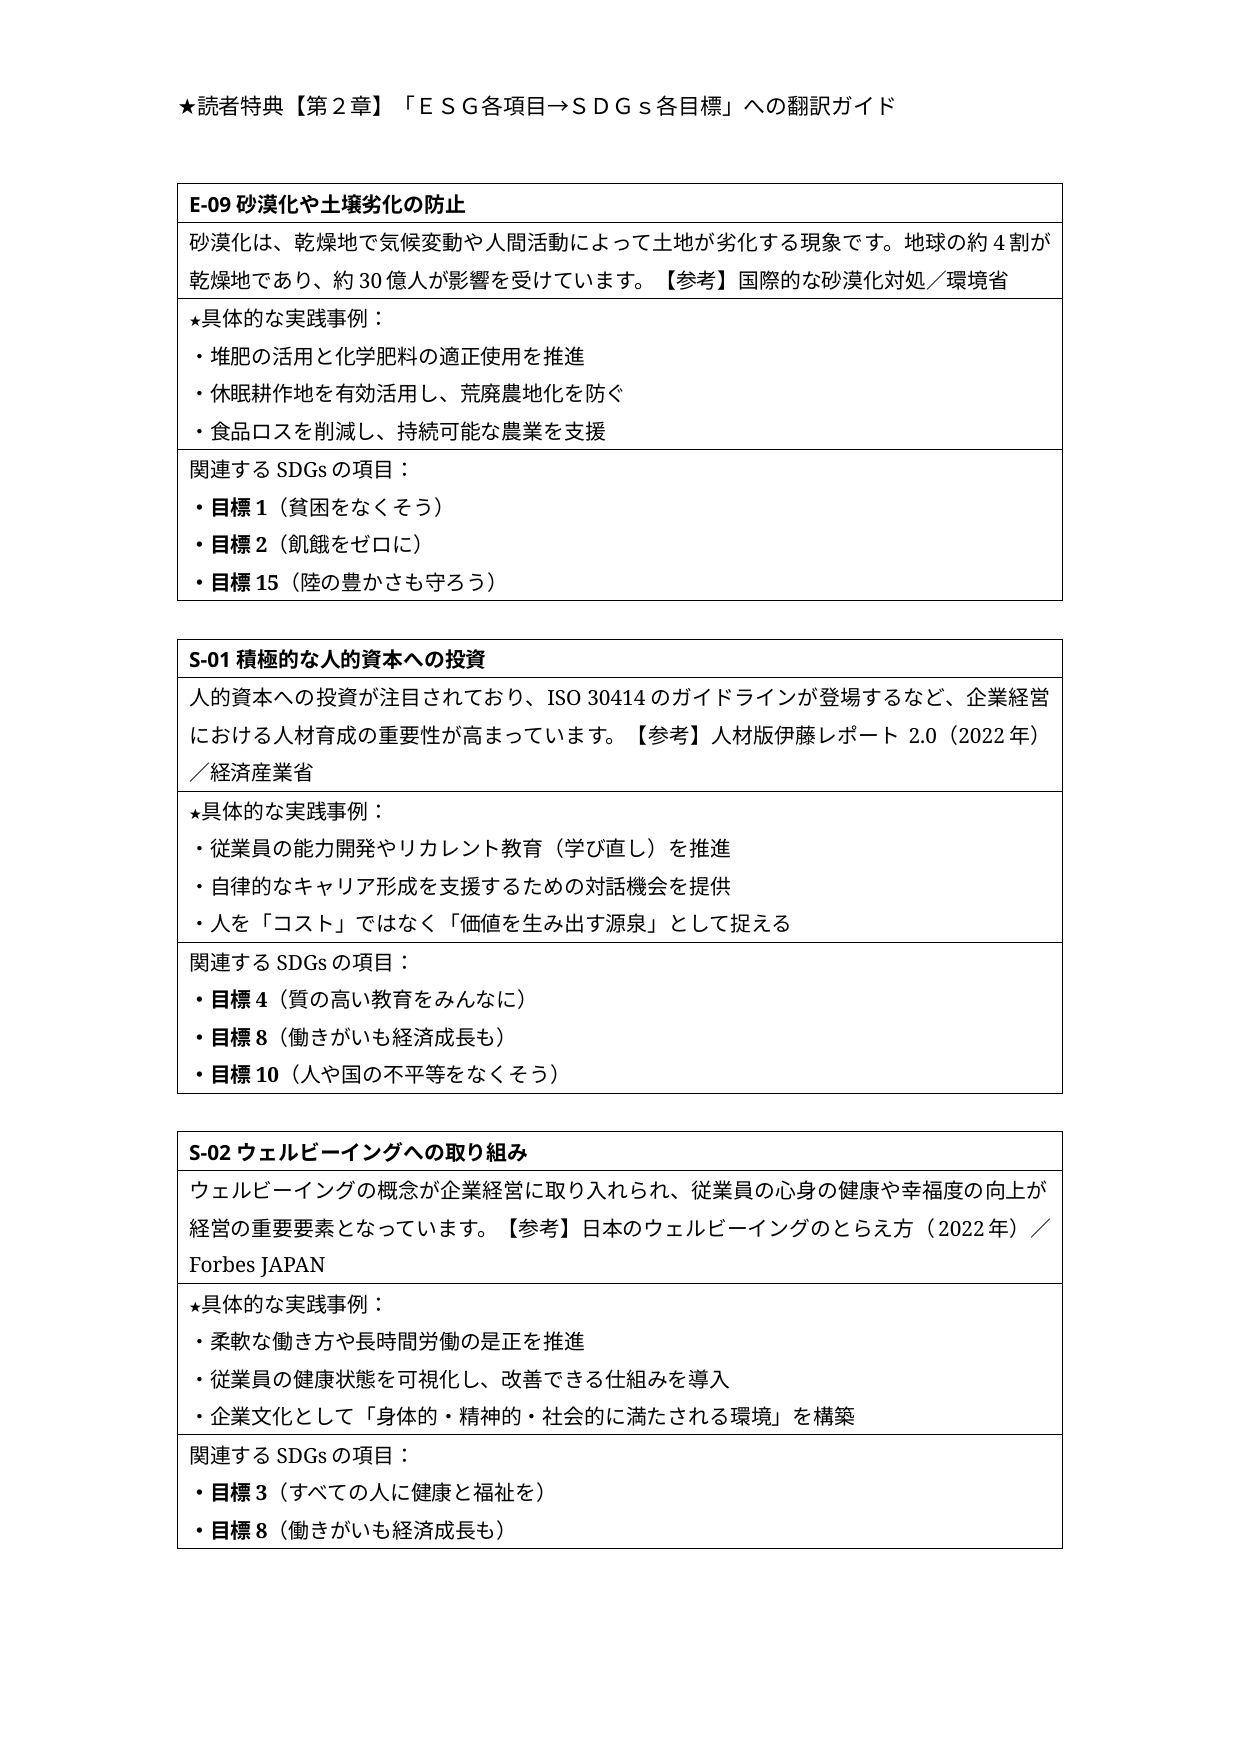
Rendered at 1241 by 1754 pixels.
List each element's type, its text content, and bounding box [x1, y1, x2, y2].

table_header S-02 ウェルビーイングへの取り組み [178, 1132, 1062, 1170]
table_header E-09 砂漠化や土壌劣化の防止 [178, 184, 1062, 222]
table_cell ★具体的な実践事例： ・堆肥の活用と化学肥料の適正使用を推進 ・休眠耕作地を有効活用し、荒廃農地化を防ぐ ・食品ロスを削減し、持続可能な農業を支援 [178, 299, 1062, 449]
table_cell 砂漠化は、乾燥地で気候変動や人間活動によって土地が劣化する現象です。地球の約4割が乾燥地であり、約30億人が影響を受けています。【参考】国際的な砂漠化対処／環境省 [178, 223, 1062, 298]
table_cell ★具体的な実践事例： ・従業員の能力開発やリカレント教育（学び直し）を推進 ・自律的なキャリア形成を支援するための対話機会を提供 ・人を「コスト」ではなく「価値を生み出す源泉」として捉える [178, 792, 1062, 942]
table_cell 関連するSDGsの項目： ・目標1（貧困をなくそう） ・目標2（飢餓をゼロに） ・目標15（陸の豊かさも守ろう） [178, 450, 1062, 600]
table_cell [178, 1435, 1062, 1548]
table_cell 関連するSDGsの項目： ・目標4（質の高い教育をみんなに） ・目標8（働きがいも経済成長も） ・目標10（人や国の不平等をなくそう） [178, 943, 1062, 1093]
table_cell ★具体的な実践事例： ・柔軟な働き方や長時間労働の是正を推進 ・従業員の健康状態を可視化し、改善できる仕組みを導入 ・企業文化として「身体的・精神的・社会的に満たされる環境」を構築 [178, 1284, 1062, 1434]
table_header S-01 積極的な人的資本への投資 [178, 640, 1062, 677]
table_cell 人的資本への投資が注目されており、ISO 30414のガイドラインが登場するなど、企業経営における人材育成の重要性が高まっています。【参考】人材版伊藤レポート 2.0（2022年）／経済産業省 [178, 678, 1062, 791]
table_cell ウェルビーイングの概念が企業経営に取り入れられ、従業員の心身の健康や幸福度の向上が経営の重要要素となっています。【参考】日本のウェルビーイングのとらえ方（2022年）／Forbes JAPAN [178, 1171, 1062, 1283]
